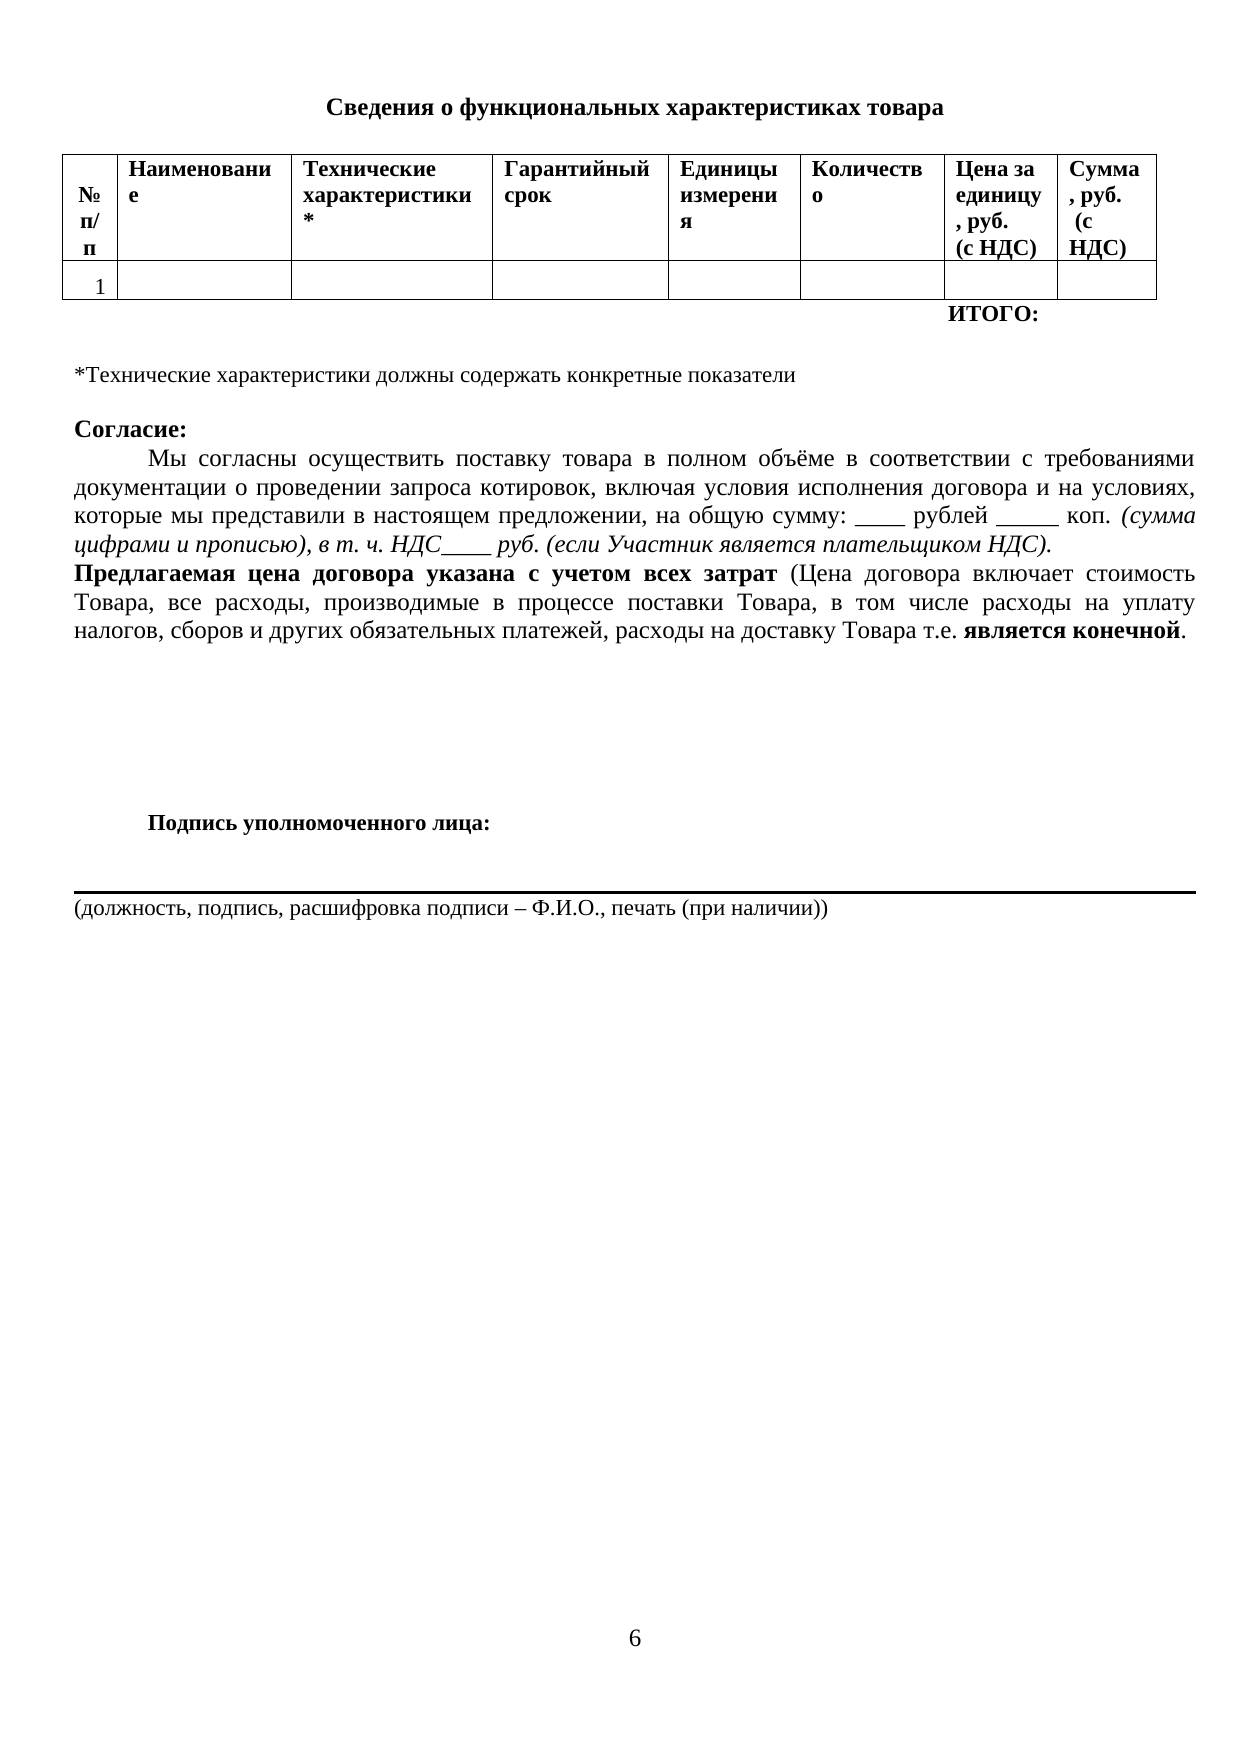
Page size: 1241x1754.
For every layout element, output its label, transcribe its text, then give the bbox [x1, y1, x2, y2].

text Предлагаемая цена договора указана с учетом всех затрат (Цена договора включает стоимость Товара, все расходы, производимые в процессе поставки Товара, в том числе расходы на уплату налогов, сборов и других обязательных платежей, расходы на доставку Товара т.е. является конечной. [74, 558, 1196, 644]
text Согласие: [74, 414, 1196, 443]
text (должность, подпись, расшифровка подписи – Ф.И.О., печать (при наличии)) [74, 894, 1196, 920]
table_cell 1 [63, 261, 117, 299]
table_header Наименование [118, 155, 291, 260]
text Мы согласны осуществить поставку товара в полном объёме в соответствии с требованиями документации о проведении запроса котировок, включая условия исполнения договора и на условиях, которые мы представили в настоящем предложении, на общую сумму: ____ рублей _____ коп. (сумма цифрами и прописью), в т. ч. НДС____ руб. (если Участник является плательщиком НДС). [74, 443, 1196, 558]
table_cell [493, 261, 668, 299]
table_cell [669, 261, 800, 299]
table_cell [945, 261, 1057, 299]
table_cell [1058, 261, 1156, 299]
table_cell [801, 261, 944, 299]
table_header Гарантийный срок [493, 155, 668, 260]
table_cell [292, 261, 492, 299]
table_cell [118, 261, 291, 299]
table_header Технические характеристики* [292, 155, 492, 260]
table_header Количество [801, 155, 944, 260]
text *Технические характеристики должны содержать конкретные показатели [74, 361, 1196, 388]
text Сведения о функциональных характеристиках товара [74, 92, 1196, 121]
table_header № п/п [63, 155, 117, 260]
text Подпись уполномоченного лица: [74, 809, 1196, 836]
subtitle ИТОГО: [811, 300, 1196, 326]
table_header Сумма, руб. (с НДС) [1058, 155, 1156, 260]
table_header Единицы измерения [669, 155, 800, 260]
table_header Цена за единицу, руб. (с НДС) [945, 155, 1057, 260]
